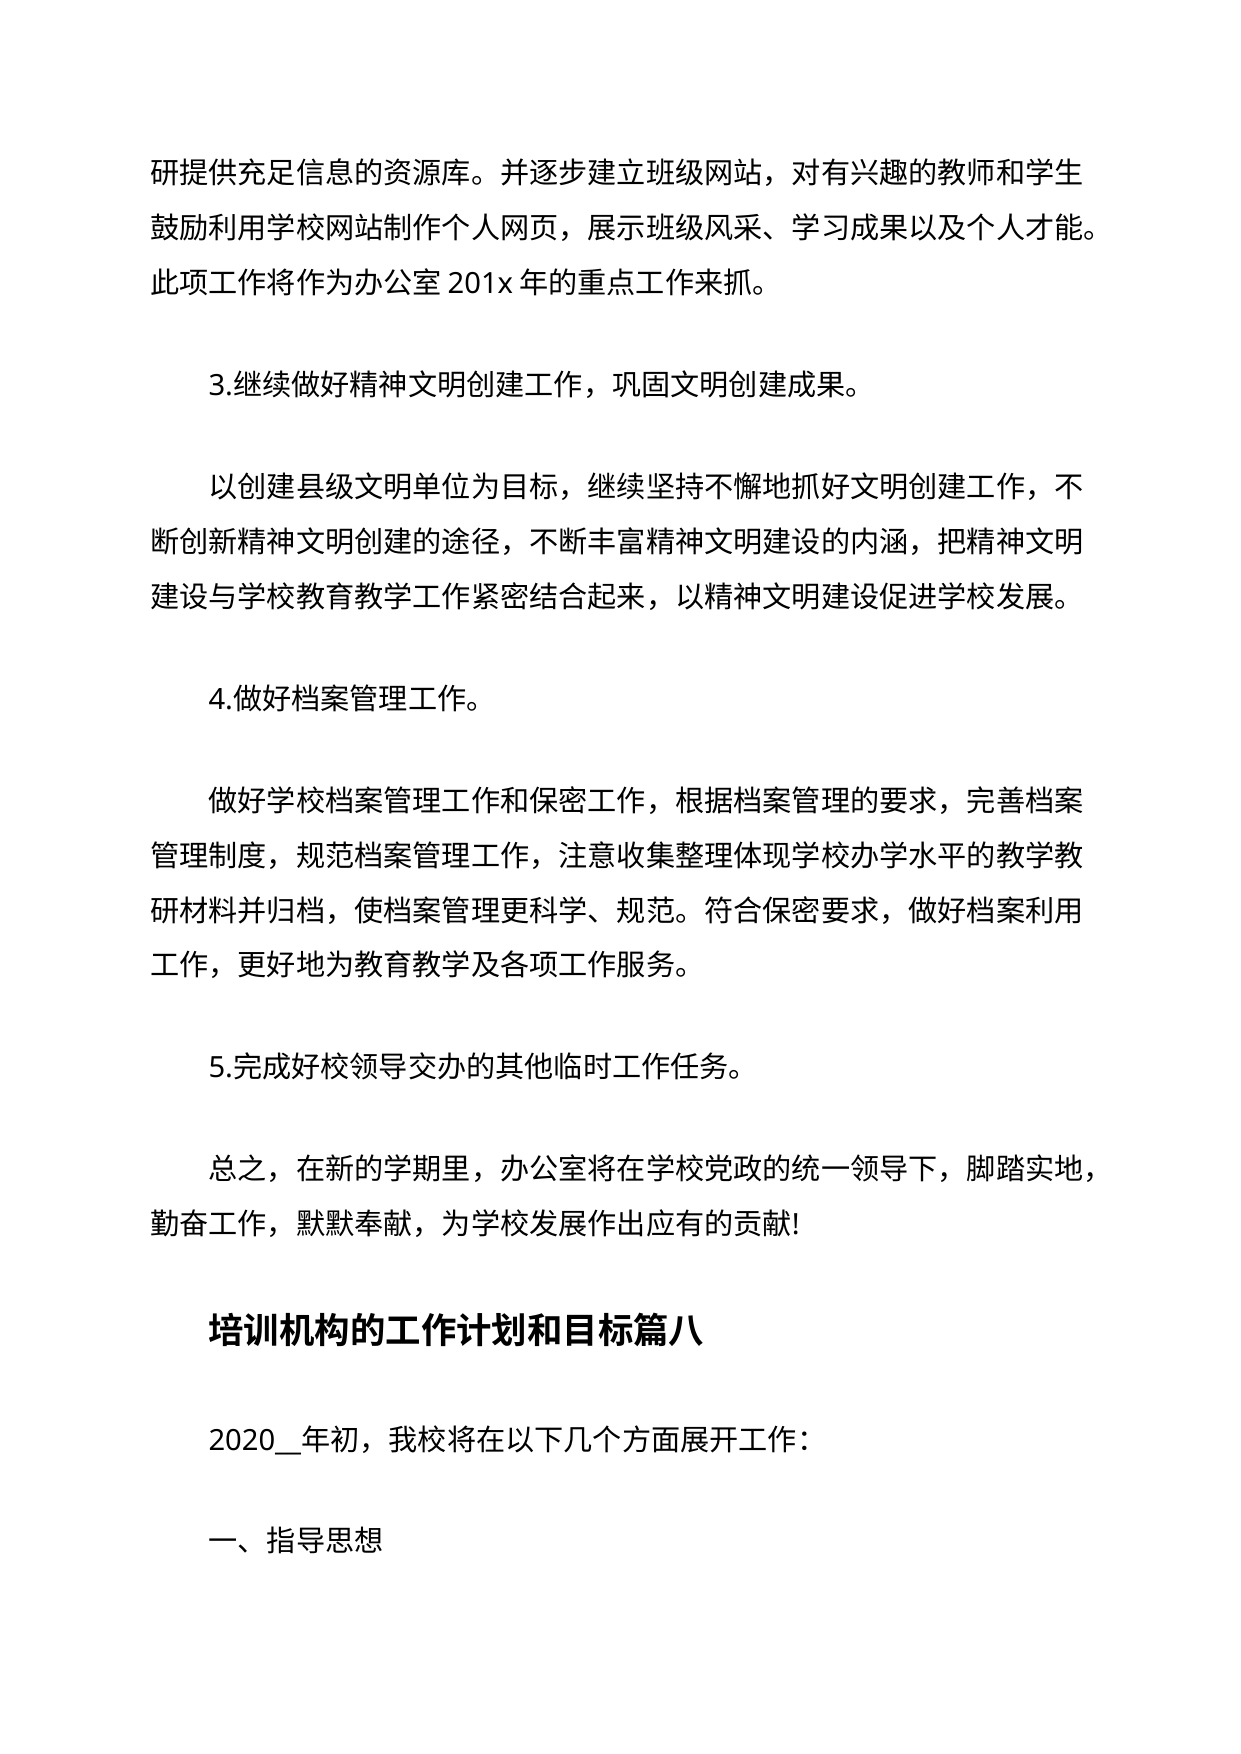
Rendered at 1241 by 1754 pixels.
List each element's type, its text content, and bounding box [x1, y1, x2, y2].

text 总之，在新的学期里，办公室将在学校党政的统一领导下，脚踏实地，勤奋工作，默默奉献，为学校发展作出应有的贡献! [150, 1146, 1090, 1243]
text 5.完成好校领导交办的其他临时工作任务。 [150, 1044, 1090, 1086]
text 2020__年初，我校将在以下几个方面展开工作： [150, 1416, 1090, 1458]
text 3.继续做好精神文明创建工作，巩固文明创建成果。 [150, 362, 1090, 404]
text 以创建县级文明单位为目标，继续坚持不懈地抓好文明创建工作，不断创新精神文明创建的途径，不断丰富精神文明建设的内涵，把精神文明建设与学校教育教学工作紧密结合起来，以精神文明建设促进学校发展。 [150, 464, 1090, 616]
text 做好学校档案管理工作和保密工作，根据档案管理的要求，完善档案管理制度，规范档案管理工作，注意收集整理体现学校办学水平的教学教研材料并归档，使档案管理更科学、规范。符合保密要求，做好档案利用工作，更好地为教育教学及各项工作服务。 [150, 777, 1090, 984]
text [150, 150, 1090, 302]
text 4.做好档案管理工作。 [150, 675, 1090, 718]
text 培训机构的工作计划和目标篇八 [150, 1303, 1090, 1354]
text 一、指导思想 [150, 1518, 1090, 1560]
